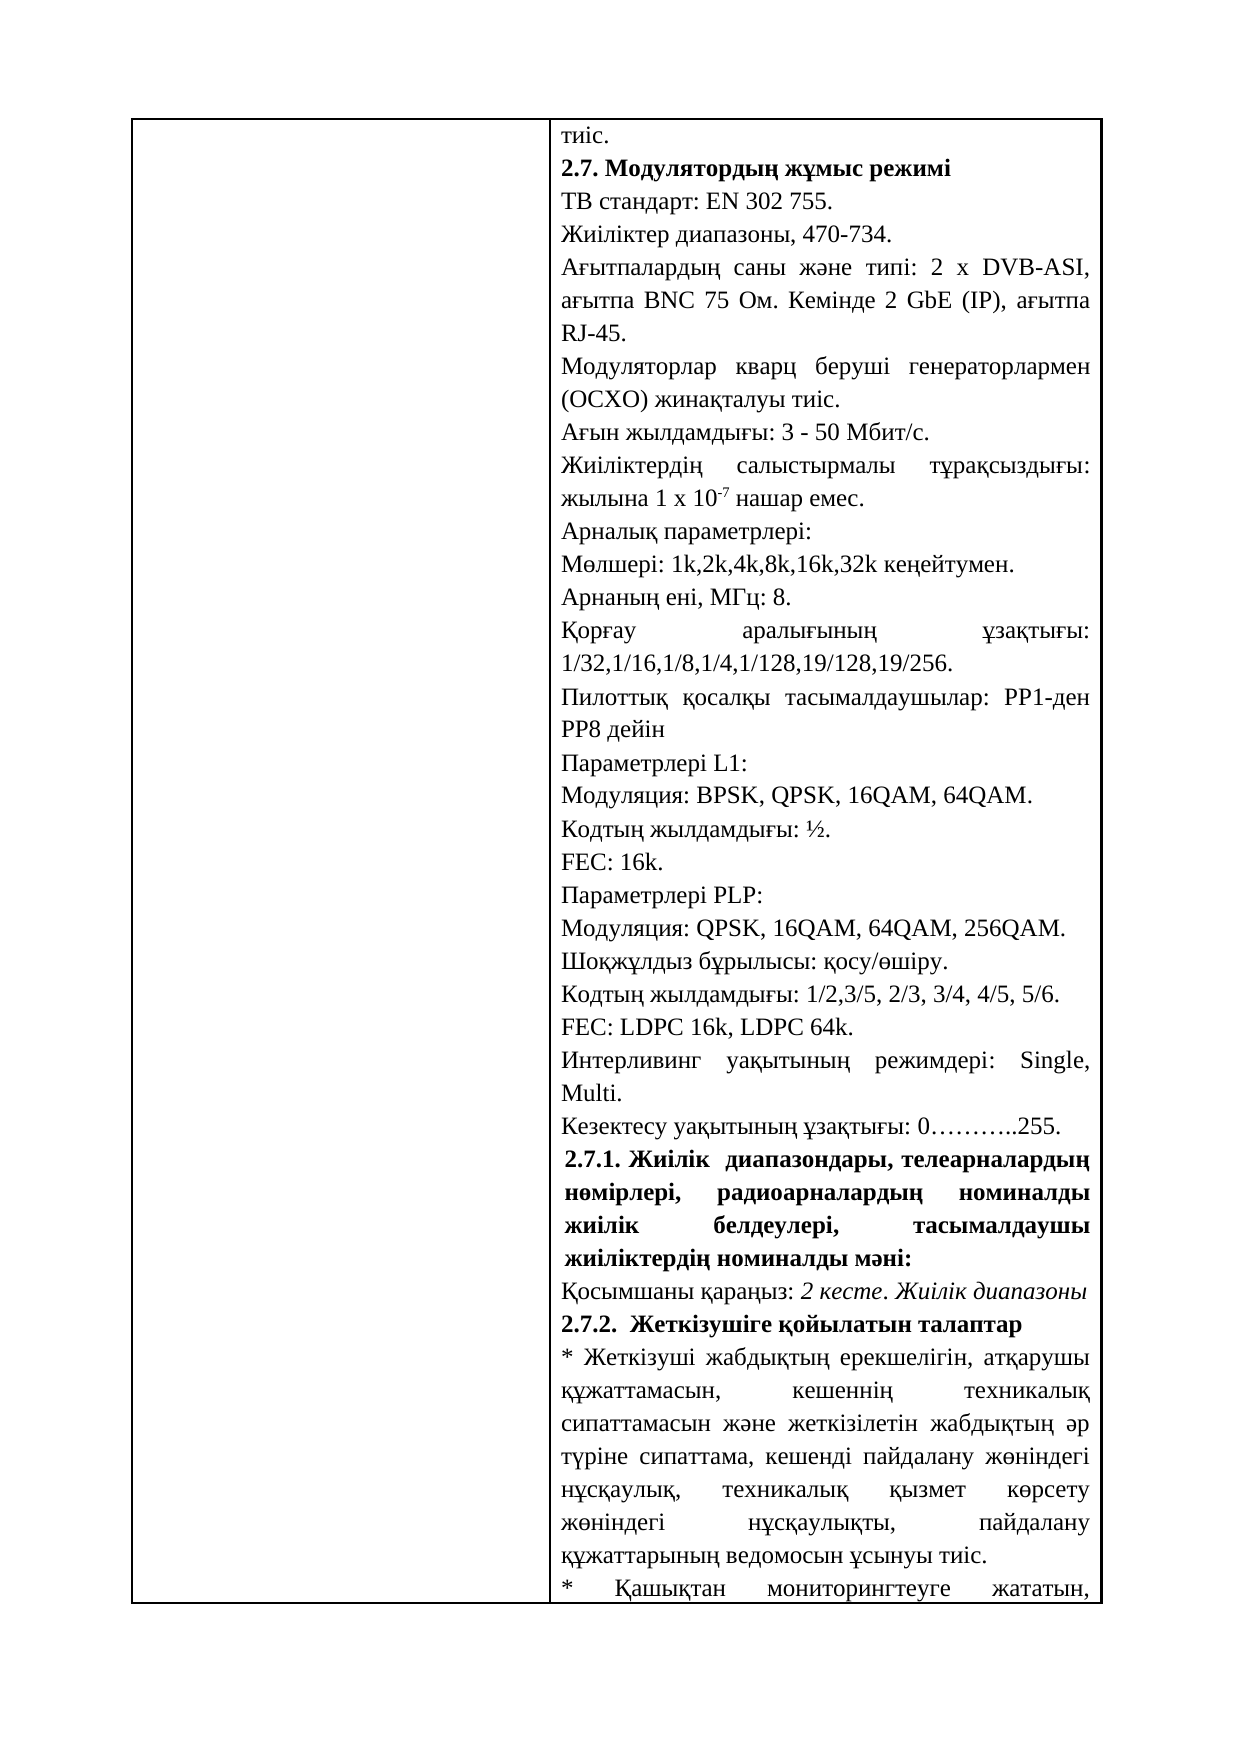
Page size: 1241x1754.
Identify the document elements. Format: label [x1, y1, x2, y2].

table_cell [133, 120, 549, 1602]
table_cell [551, 120, 1100, 1602]
